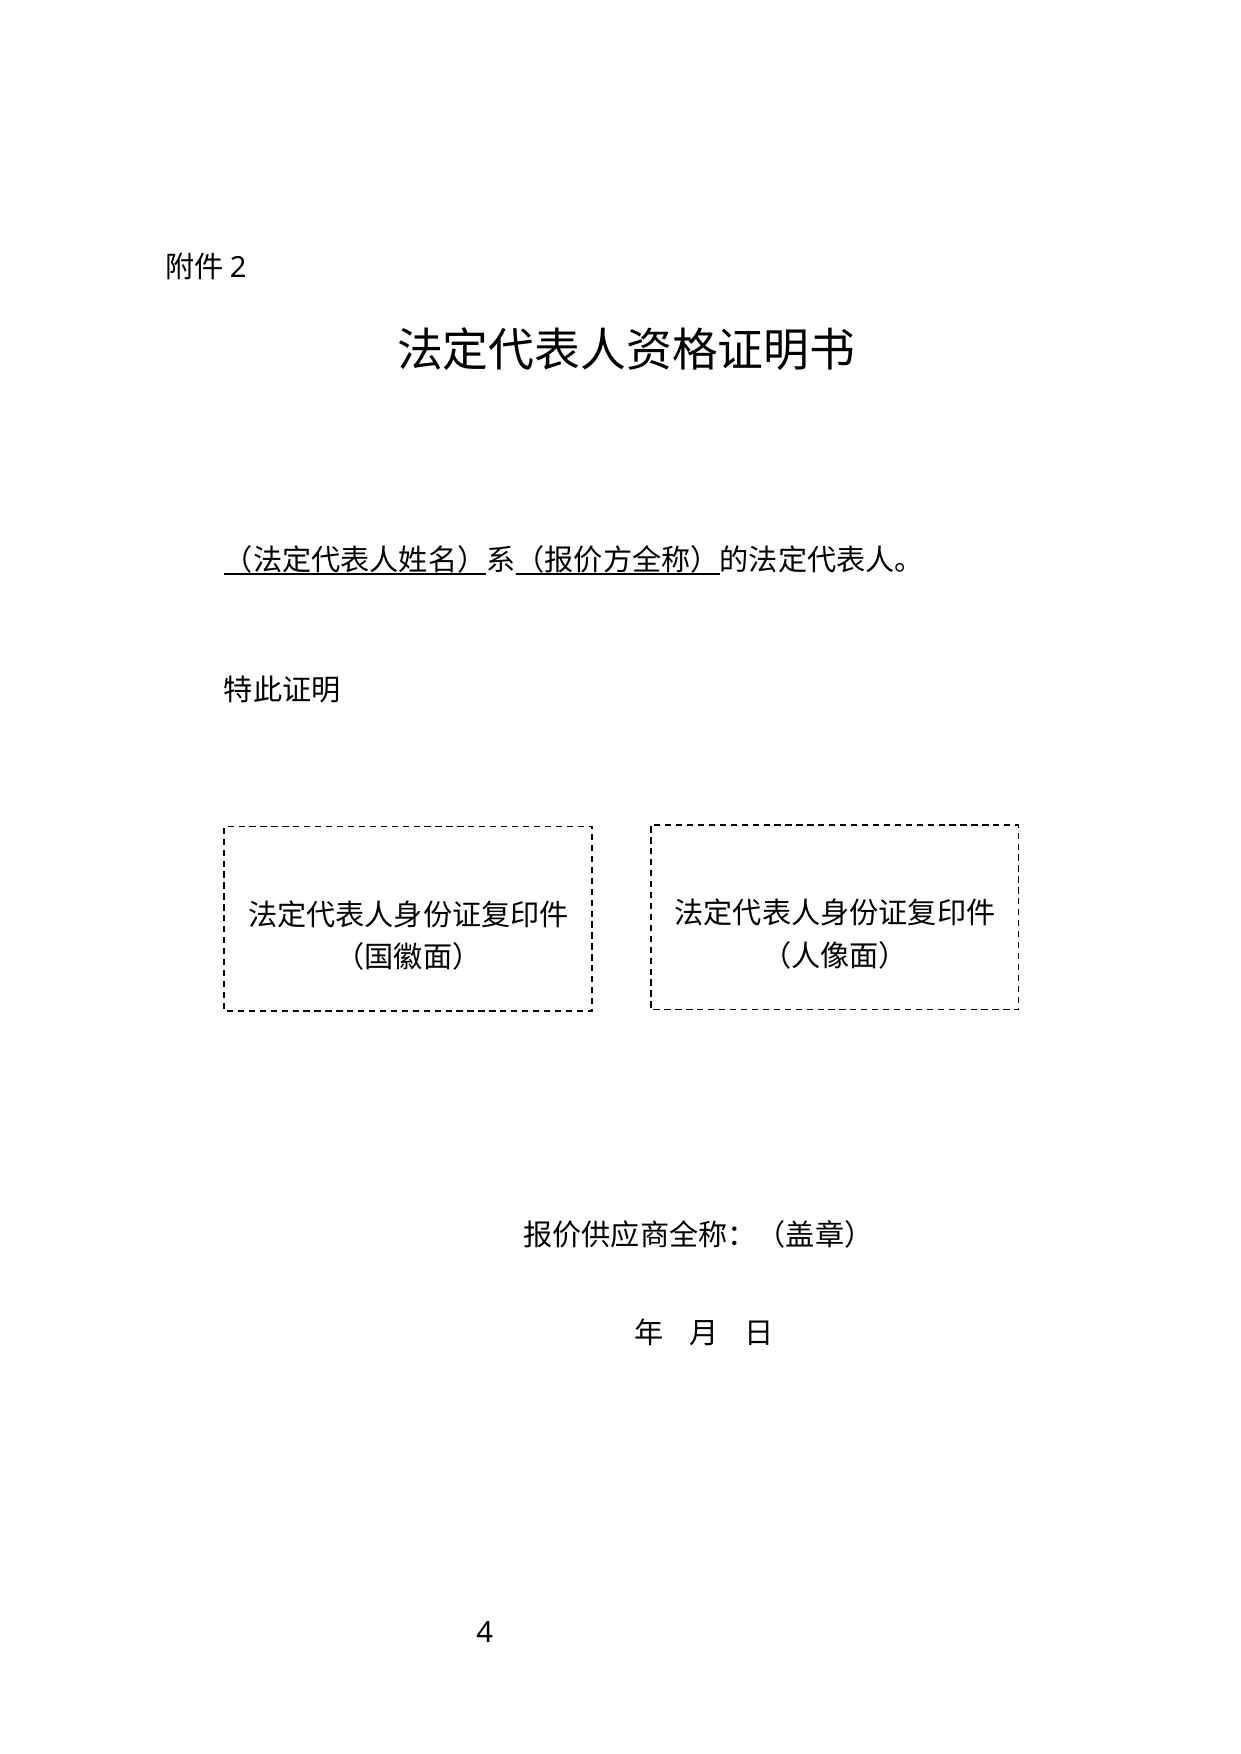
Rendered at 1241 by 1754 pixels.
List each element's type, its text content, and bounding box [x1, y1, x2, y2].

text （法定代表人姓名）系（报价方全称）的法定代表人。 [165, 525, 1087, 590]
text 报价供应商全称：（盖章） [165, 1200, 1087, 1265]
text 年 月 日 [474, 1298, 1087, 1363]
text 注：未完全响应的，按无效报价处理。若有正偏离，可在明细栏注明。附件2 [165, 233, 1087, 298]
text 法定代表人资格证明书 [165, 298, 1087, 395]
text 特此证明 [165, 655, 1087, 720]
